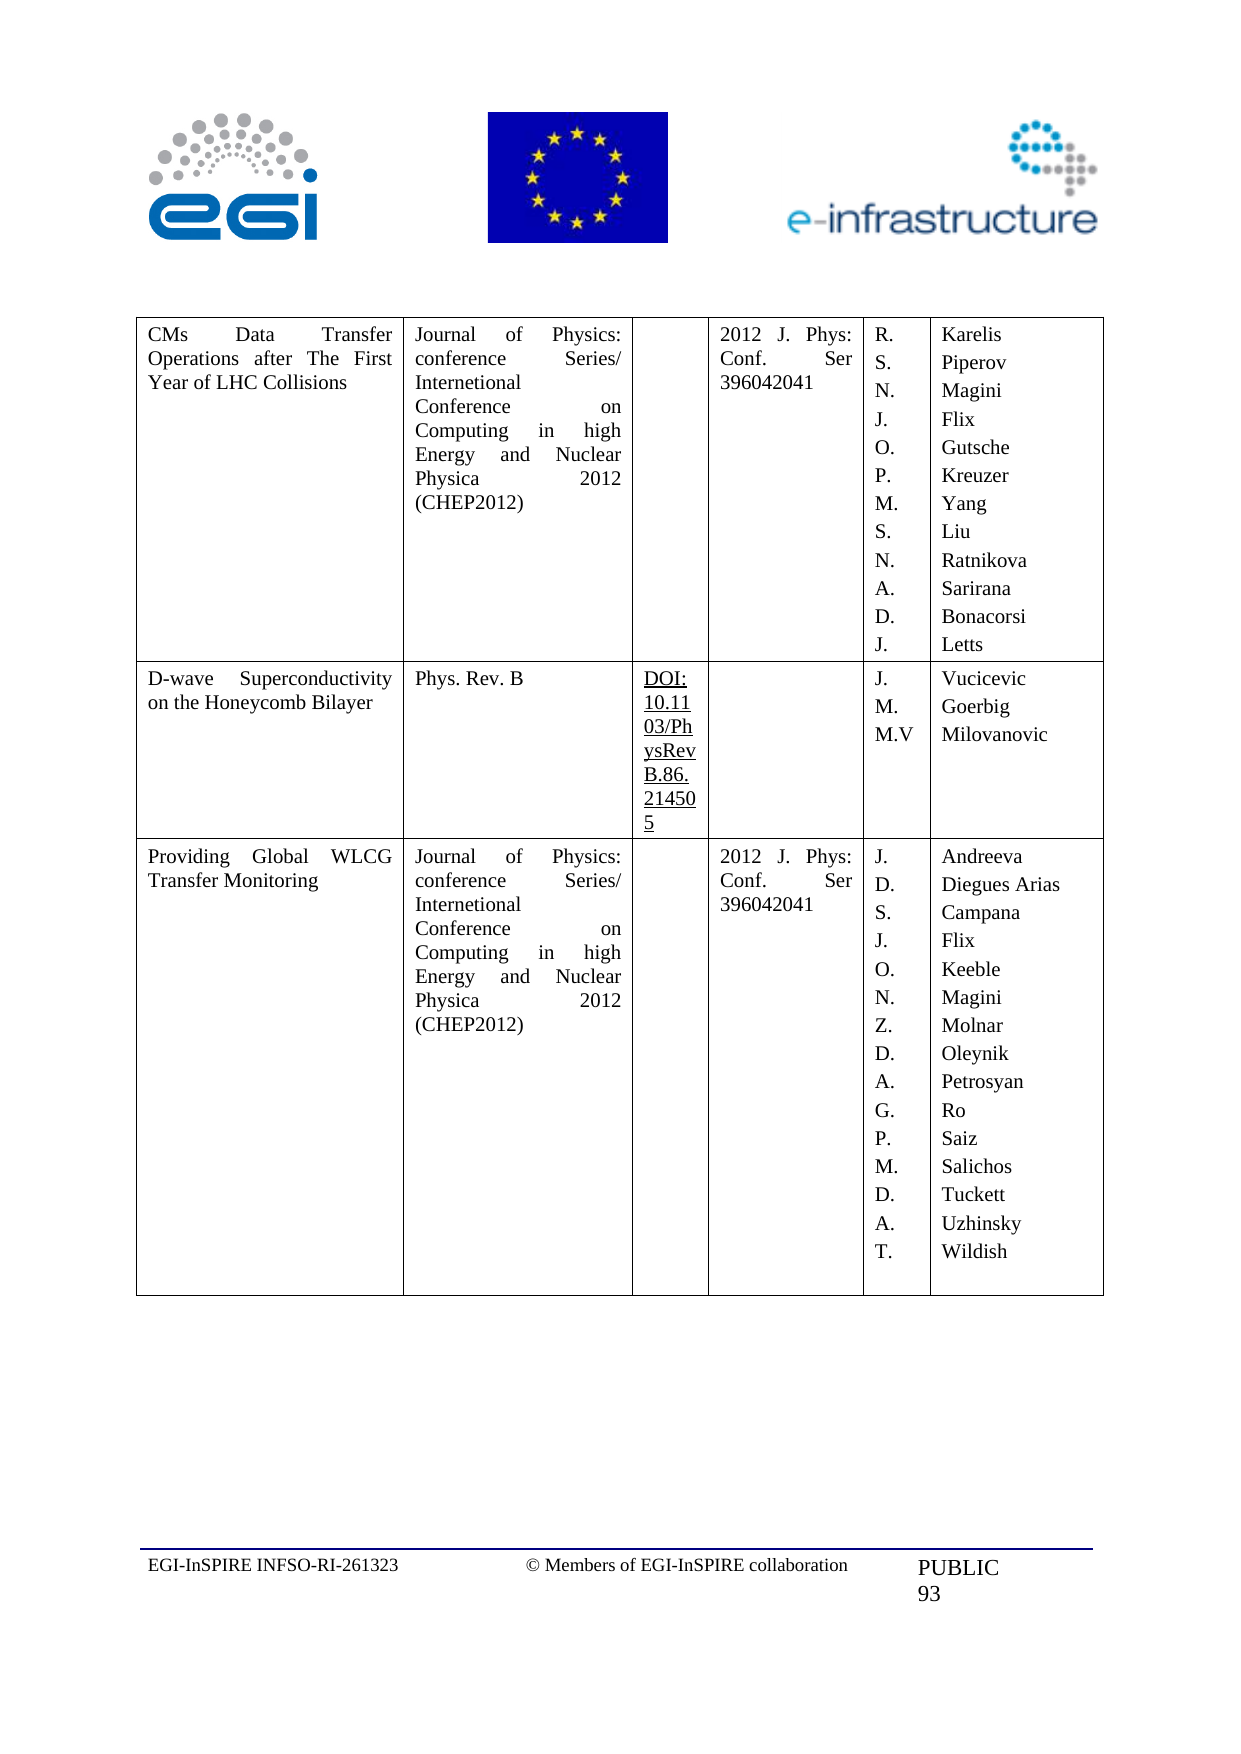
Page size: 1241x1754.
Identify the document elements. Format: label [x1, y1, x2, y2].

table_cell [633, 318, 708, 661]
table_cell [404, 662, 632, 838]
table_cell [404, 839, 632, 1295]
picture [780, 112, 1106, 243]
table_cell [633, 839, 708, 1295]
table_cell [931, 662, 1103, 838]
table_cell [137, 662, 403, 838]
picture [147, 112, 319, 242]
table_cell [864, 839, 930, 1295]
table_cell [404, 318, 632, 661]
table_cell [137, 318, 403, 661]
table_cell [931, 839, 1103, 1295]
picture [487, 112, 668, 243]
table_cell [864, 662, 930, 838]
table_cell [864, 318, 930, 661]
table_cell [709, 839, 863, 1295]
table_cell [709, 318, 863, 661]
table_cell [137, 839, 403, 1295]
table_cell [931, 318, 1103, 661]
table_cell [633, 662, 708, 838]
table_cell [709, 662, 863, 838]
